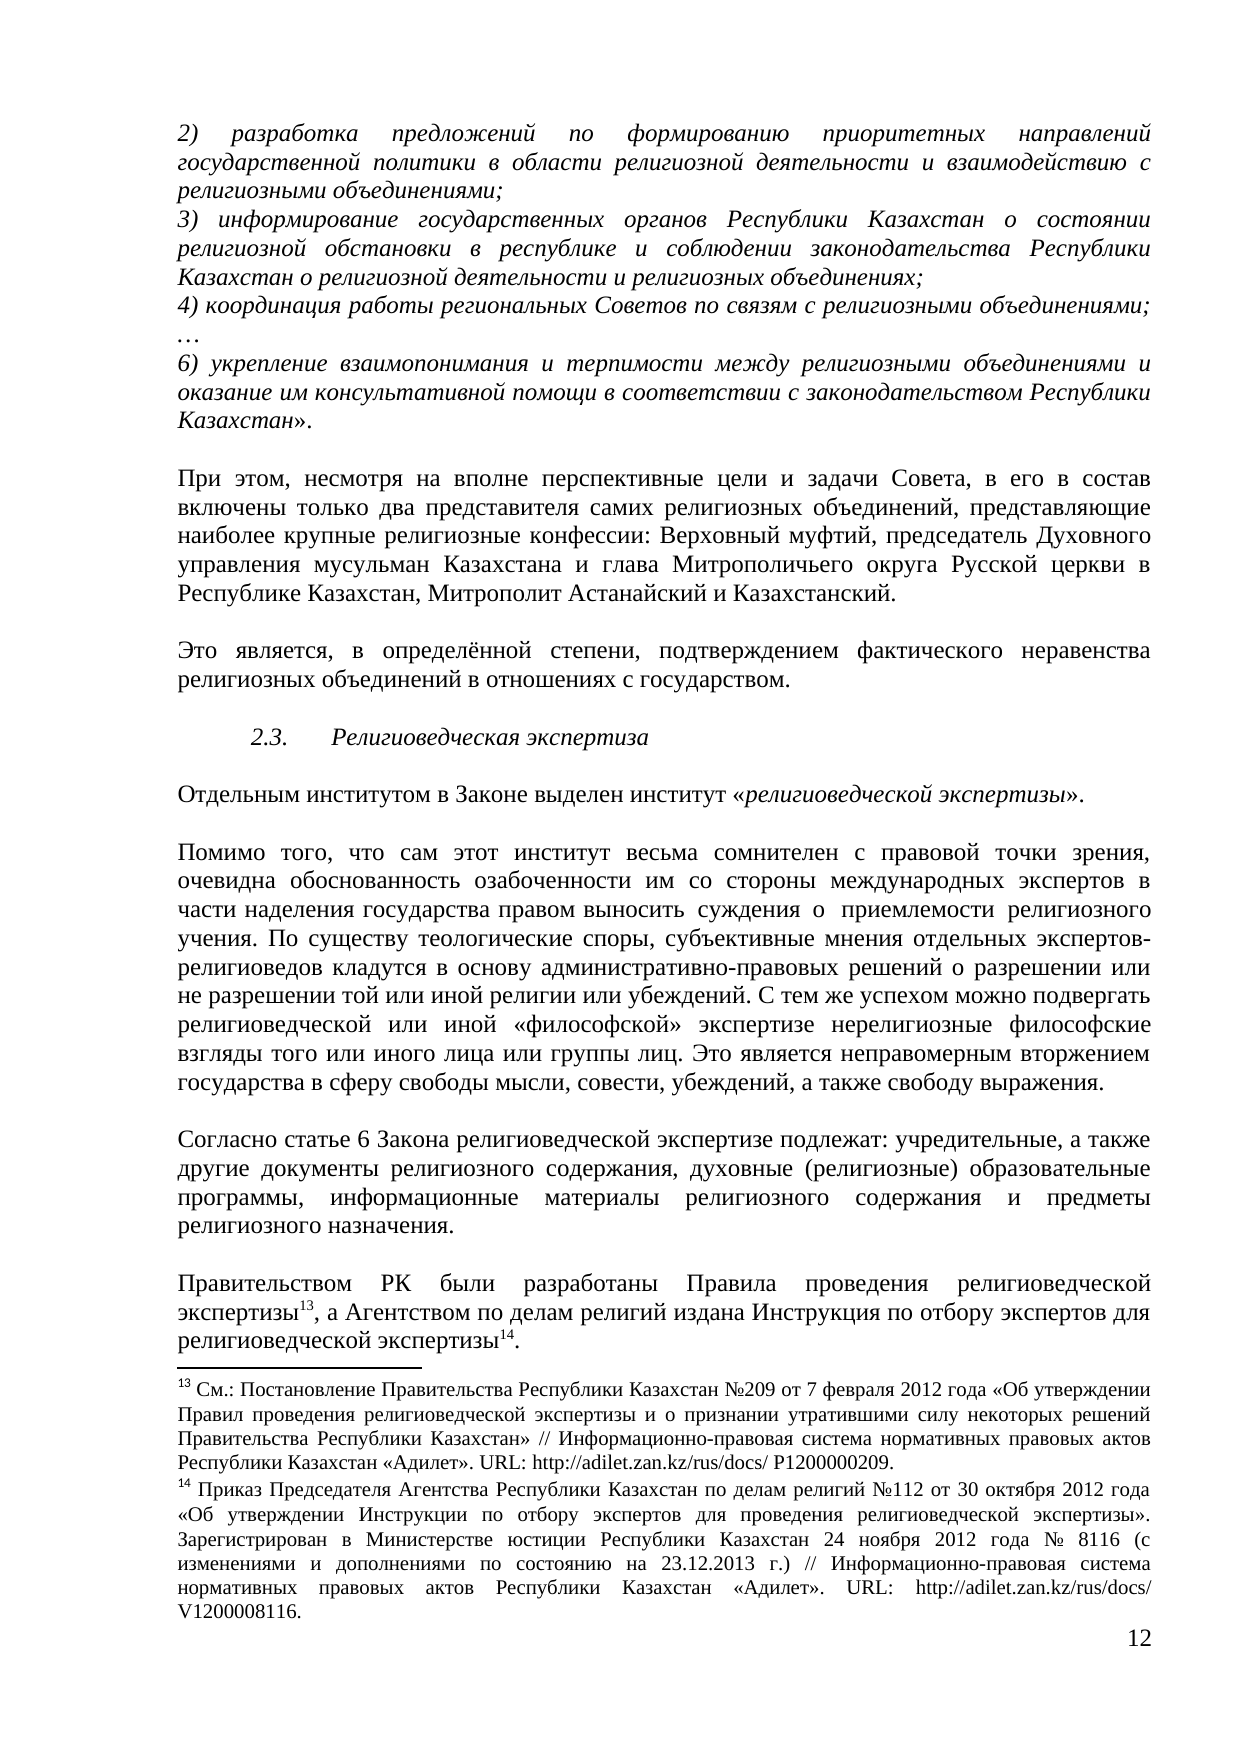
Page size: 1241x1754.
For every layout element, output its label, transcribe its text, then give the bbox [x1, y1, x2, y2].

text Отдельным институтом в Законе выделен институт «религиоведческой экспертизы». [177, 779, 1152, 808]
text 2) разработка предложений по формированию приоритетных направлений государственной политики в области религиозной деятельности и взаимодействию с религиозными объединениями; [177, 118, 1152, 204]
text Согласно статье 6 Закона религиоведческой экспертизе подлежат: учредительные, а также другие документы религиозного содержания, духовные (религиозные) образовательные программы, информационные материалы религиозного содержания и предметы религиозного назначения. [177, 1124, 1152, 1239]
text 4) координация работы региональных Советов по связям с религиозными объединениями; … [177, 291, 1152, 348]
text Помимо того, что сам этот институт весьма сомнителен с правовой точки зрения, очевидна обоснованность озабоченности им со стороны международных экспертов в части наделения государства правом выносить суждения о приемлемости религиозного учения. По существу теологические споры, субъективные мнения отдельных экспертов-религиоведов кладутся в основу административно-правовых решений о разрешении или не разрешении той или иной религии или убеждений. С тем же успехом можно подвергать религиоведческой или иной «философской» экспертизе нерелигиозные философские взгляды того или иного лица или группы лиц. Это является неправомерным вторжением государства в сферу свободы мысли, совести, убеждений, а также свободу выражения. [177, 837, 1152, 1096]
list Религиоведческая экспертиза [251, 722, 1152, 751]
text Правительством РК были разработаны Правила проведения религиоведческой экспертизы, а Агентством по делам религий издана Инструкция по отбору экспертов для религиоведческой экспертизы. [177, 1268, 1152, 1354]
text 6) укрепление взаимопонимания и терпимости между религиозными объединениями и оказание им консультативной помощи в соответствии с законодательством Республики Казахстан». [177, 348, 1152, 434]
text При этом, несмотря на вполне перспективные цели и задачи Совета, в его в состав включены только два представителя самих религиозных объединений, представляющие наиболее крупные религиозные конфессии: Верховный муфтий, председатель Духовного управления мусульман Казахстана и глава Митрополичьего округа Русской церкви в Республике Казахстан, Митрополит Астанайский и Казахстанский. [177, 463, 1152, 607]
text Это является, в определённой степени, подтверждением фактического неравенства религиозных объединений в отношениях с государством. [177, 636, 1152, 693]
text 3) информирование государственных органов Республики Казахстан о состоянии религиозной обстановки в республике и соблюдении законодательства Республики Казахстан о религиозной деятельности и религиозных объединениях; [177, 204, 1152, 291]
